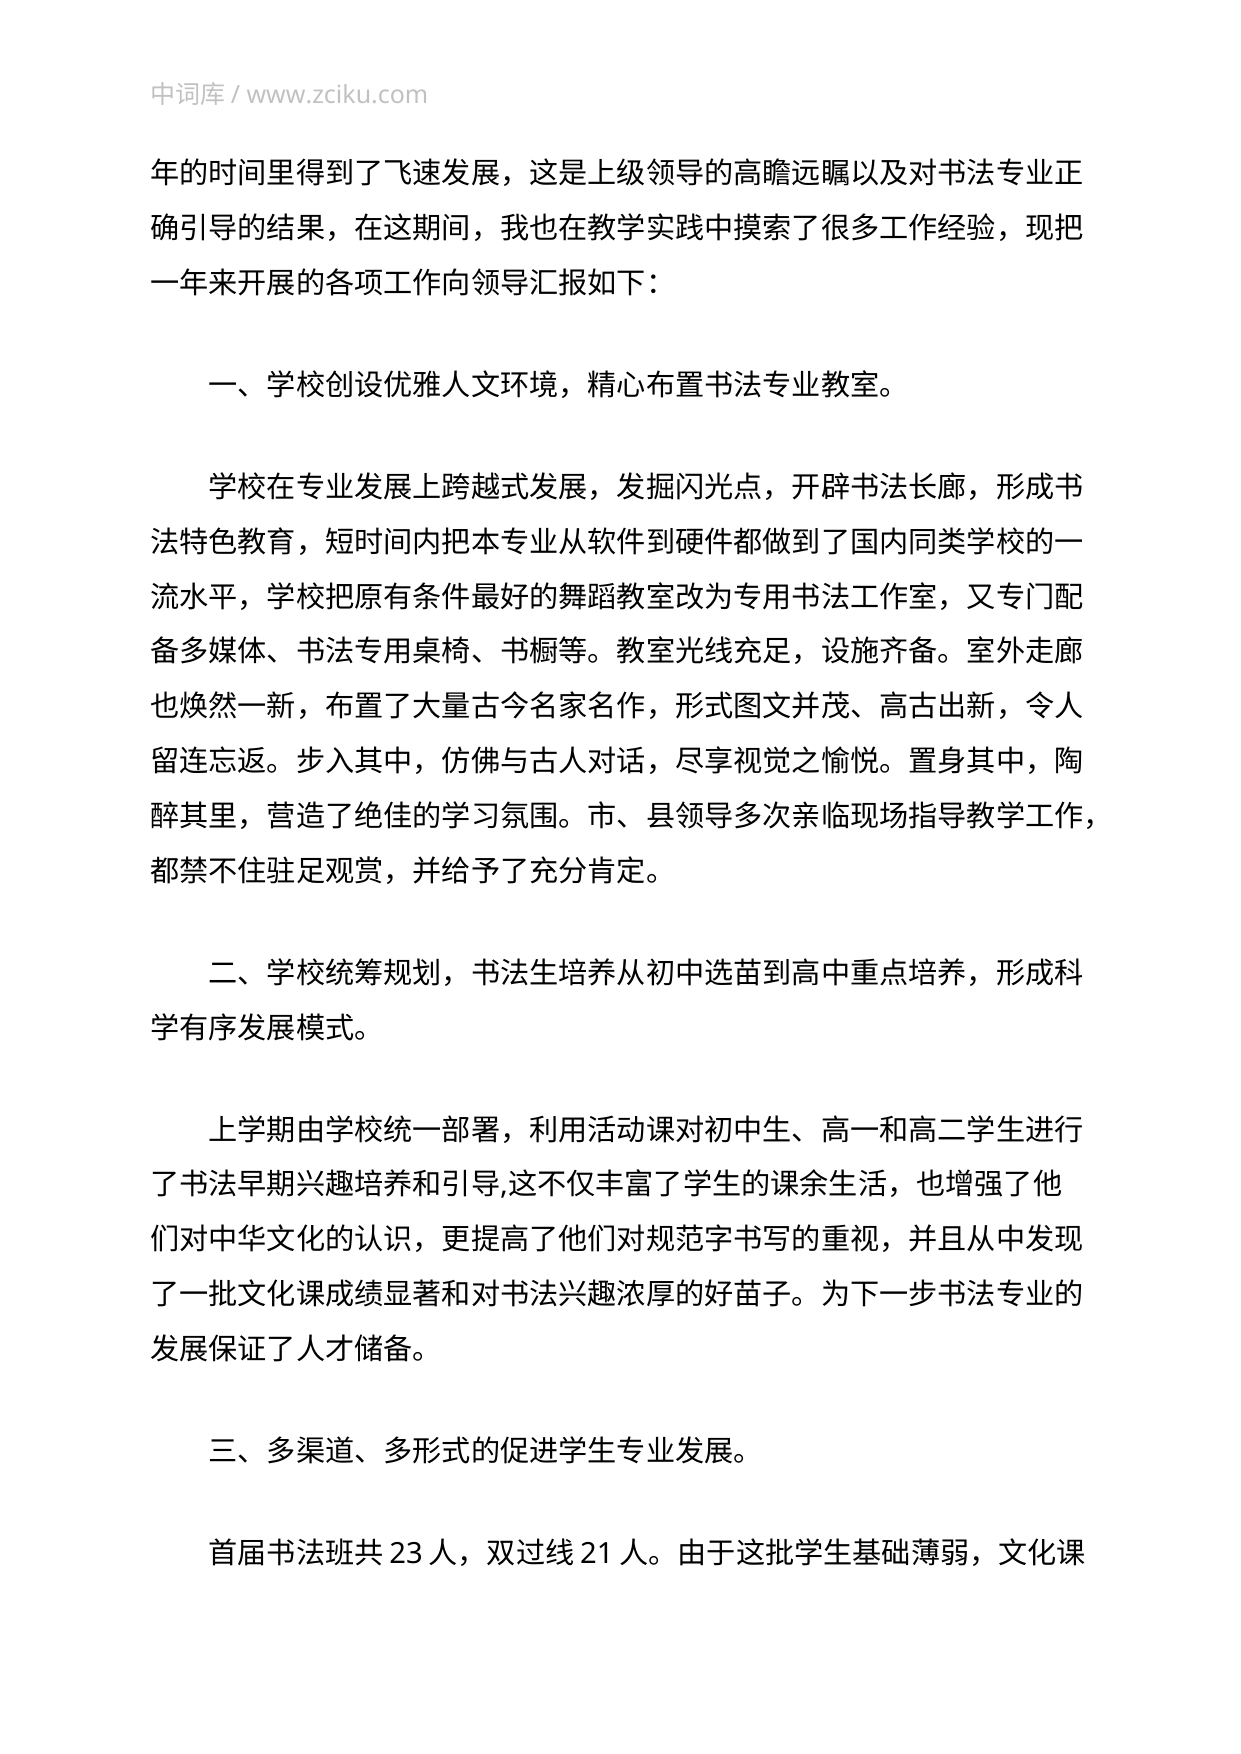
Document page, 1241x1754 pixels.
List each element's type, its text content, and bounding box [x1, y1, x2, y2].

text 上学期由学校统一部署，利用活动课对初中生、高一和高二学生进行了书法早期兴趣培养和引导,这不仅丰富了学生的课余生活，也增强了他们对中华文化的认识，更提高了他们对规范字书写的重视，并且从中发现了一批文化课成绩显著和对书法兴趣浓厚的好苗子。为下一步书法专业的发展保证了人才储备。 [150, 1106, 1090, 1368]
text 三、多渠道、多形式的促进学生专业发展。 [150, 1427, 1090, 1470]
text 学校在专业发展上跨越式发展，发掘闪光点，开辟书法长廊，形成书法特色教育，短时间内把本专业从软件到硬件都做到了国内同类学校的一流水平，学校把原有条件最好的舞蹈教室改为专用书法工作室，又专门配备多媒体、书法专用桌椅、书橱等。教室光线充足，设施齐备。室外走廊也焕然一新，布置了大量古今名家名作，形式图文并茂、高古出新，令人留连忘返。步入其中，仿佛与古人对话，尽享视觉之愉悦。置身其中，陶醉其里，营造了绝佳的学习氛围。市、县领导多次亲临现场指导教学工作，都禁不住驻足观赏，并给予了充分肯定。 [150, 463, 1090, 890]
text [150, 1529, 1090, 1572]
text 一、学校创设优雅人文环境，精心布置书法专业教室。 [150, 362, 1090, 404]
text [150, 150, 1090, 302]
text 二、学校统筹规划，书法生培养从初中选苗到高中重点培养，形成科学有序发展模式。 [150, 949, 1090, 1047]
